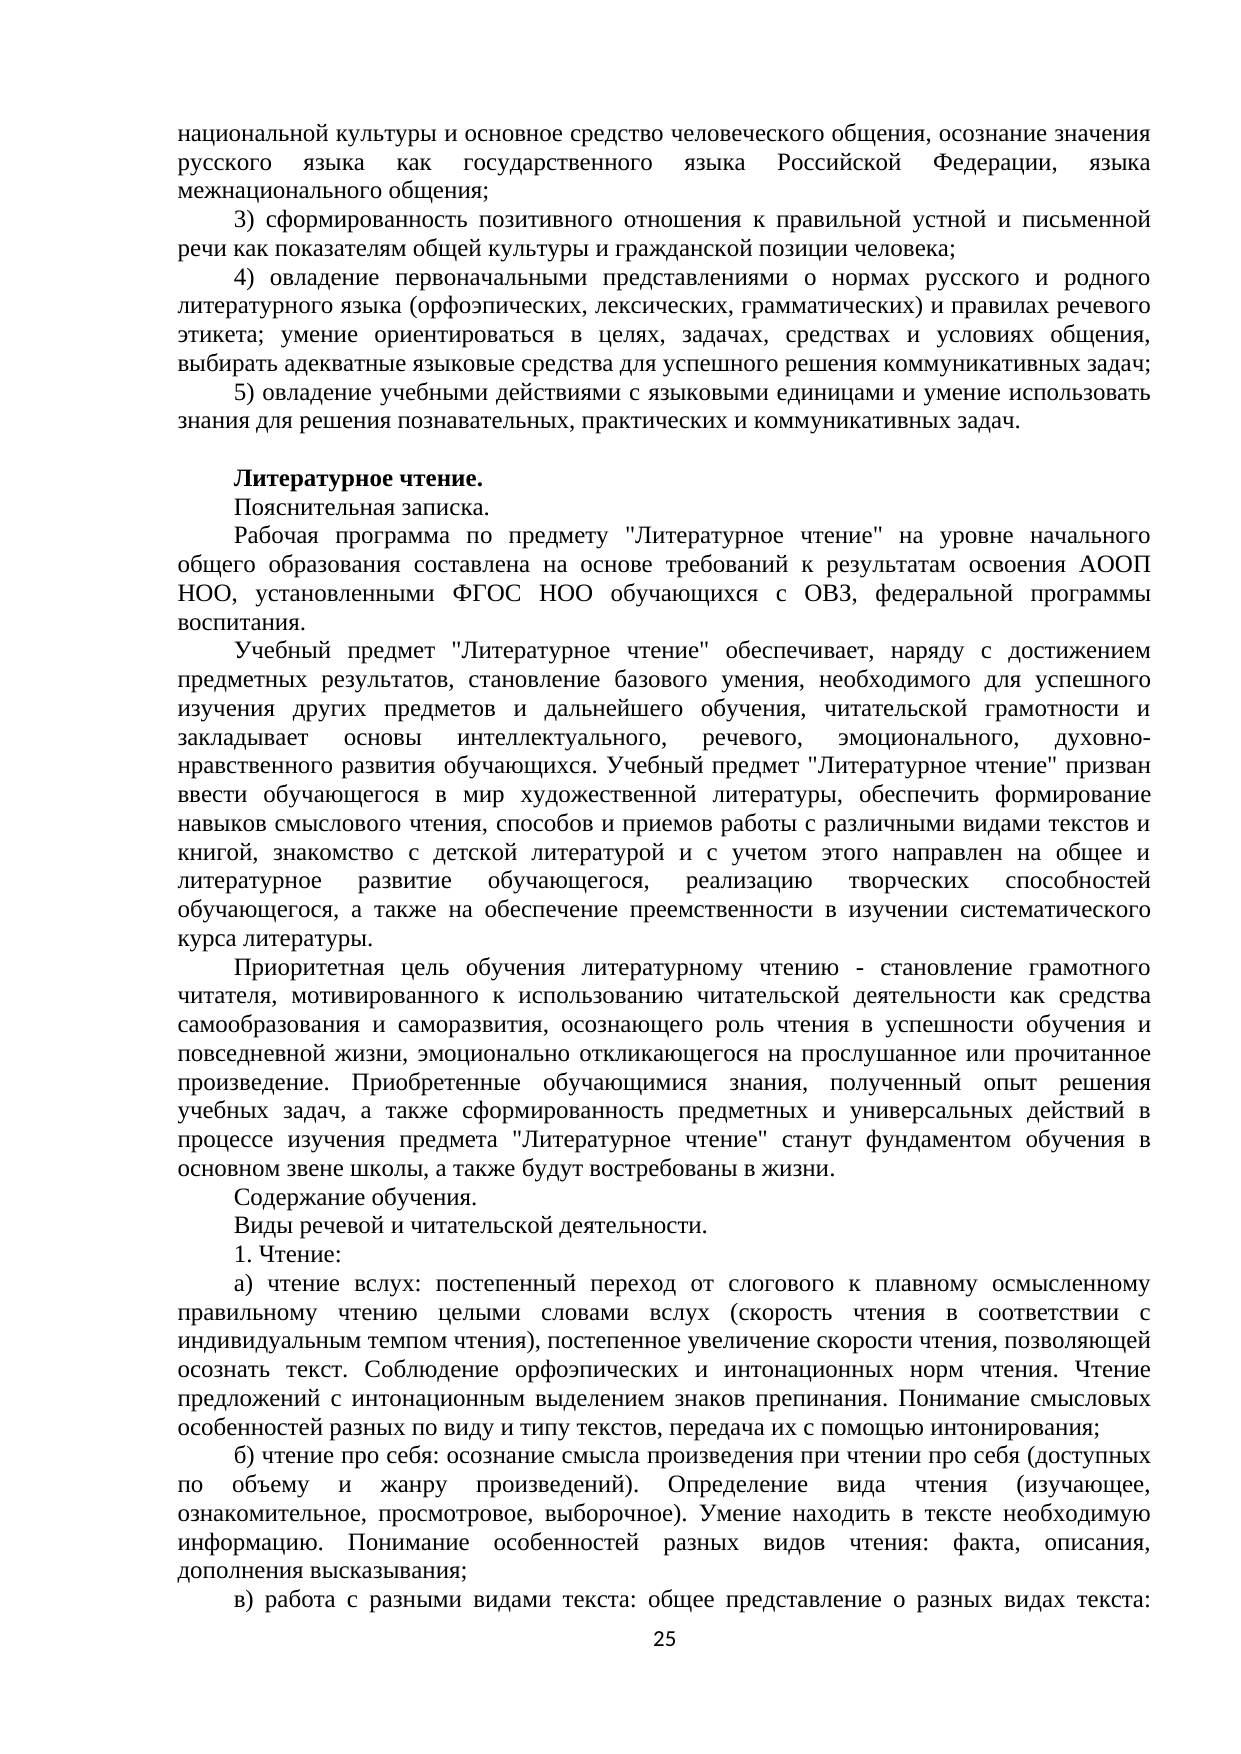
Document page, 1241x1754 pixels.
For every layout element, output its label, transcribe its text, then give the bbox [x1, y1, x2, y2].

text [177, 1584, 1152, 1613]
text 3) сформированность позитивного отношения к правильной устной и письменной речи как показателям общей культуры и гражданской позиции человека; [177, 204, 1152, 262]
text а) чтение вслух: постепенный переход от слогового к плавному осмысленному правильному чтению целыми словами вслух (скорость чтения в соответствии с индивидуальным темпом чтения), постепенное увеличение скорости чтения, позволяющей осознать текст. Соблюдение орфоэпических и интонационных норм чтения. Чтение предложений с интонационным выделением знаков препинания. Понимание смысловых особенностей разных по виду и типу текстов, передача их с помощью интонирования; [177, 1268, 1152, 1441]
title Литературное чтение. [177, 463, 1152, 492]
text 1. Чтение: [177, 1239, 1152, 1268]
text Рабочая программа по предмету "Литературное чтение" на уровне начального общего образования составлена на основе требований к результатам освоения АООП НОО, установленными ФГОС НОО обучающихся с ОВЗ, федеральной программы воспитания. [177, 521, 1152, 636]
text Содержание обучения. [177, 1182, 1152, 1211]
text Пояснительная записка. [177, 492, 1152, 521]
text б) чтение про себя: осознание смысла произведения при чтении про себя (доступных по объему и жанру произведений). Определение вида чтения (изучающее, ознакомительное, просмотровое, выборочное). Умение находить в тексте необходимую информацию. Понимание особенностей разных видов чтения: факта, описания, дополнения высказывания; [177, 1441, 1152, 1584]
text 5) овладение учебными действиями с языковыми единицами и умение использовать знания для решения познавательных, практических и коммуникативных задач. [177, 377, 1152, 434]
text 4) овладение первоначальными представлениями о нормах русского и родного литературного языка (орфоэпических, лексических, грамматических) и правилах речевого этикета; умение ориентироваться в целях, задачах, средствах и условиях общения, выбирать адекватные языковые средства для успешного решения коммуникативных задач; [177, 262, 1152, 377]
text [177, 118, 1152, 204]
text Учебный предмет "Литературное чтение" обеспечивает, наряду с достижением предметных результатов, становление базового умения, необходимого для успешного изучения других предметов и дальнейшего обучения, читательской грамотности и закладывает основы интеллектуального, речевого, эмоционального, духовно-нравственного развития обучающихся. Учебный предмет "Литературное чтение" призван ввести обучающегося в мир художественной литературы, обеспечить формирование навыков смыслового чтения, способов и приемов работы с различными видами текстов и книгой, знакомство с детской литературой и с учетом этого направлен на общее и литературное развитие обучающегося, реализацию творческих способностей обучающегося, а также на обеспечение преемственности в изучении систематического курса литературы. [177, 636, 1152, 952]
text Приоритетная цель обучения литературному чтению - становление грамотного читателя, мотивированного к использованию читательской деятельности как средства самообразования и саморазвития, осознающего роль чтения в успешности обучения и повседневной жизни, эмоционально откликающегося на прослушанное или прочитанное произведение. Приобретенные обучающимися знания, полученный опыт решения учебных задач, а также сформированность предметных и универсальных действий в процессе изучения предмета "Литературное чтение" станут фундаментом обучения в основном звене школы, а также будут востребованы в жизни. [177, 952, 1152, 1182]
text Виды речевой и читательской деятельности. [177, 1211, 1152, 1239]
